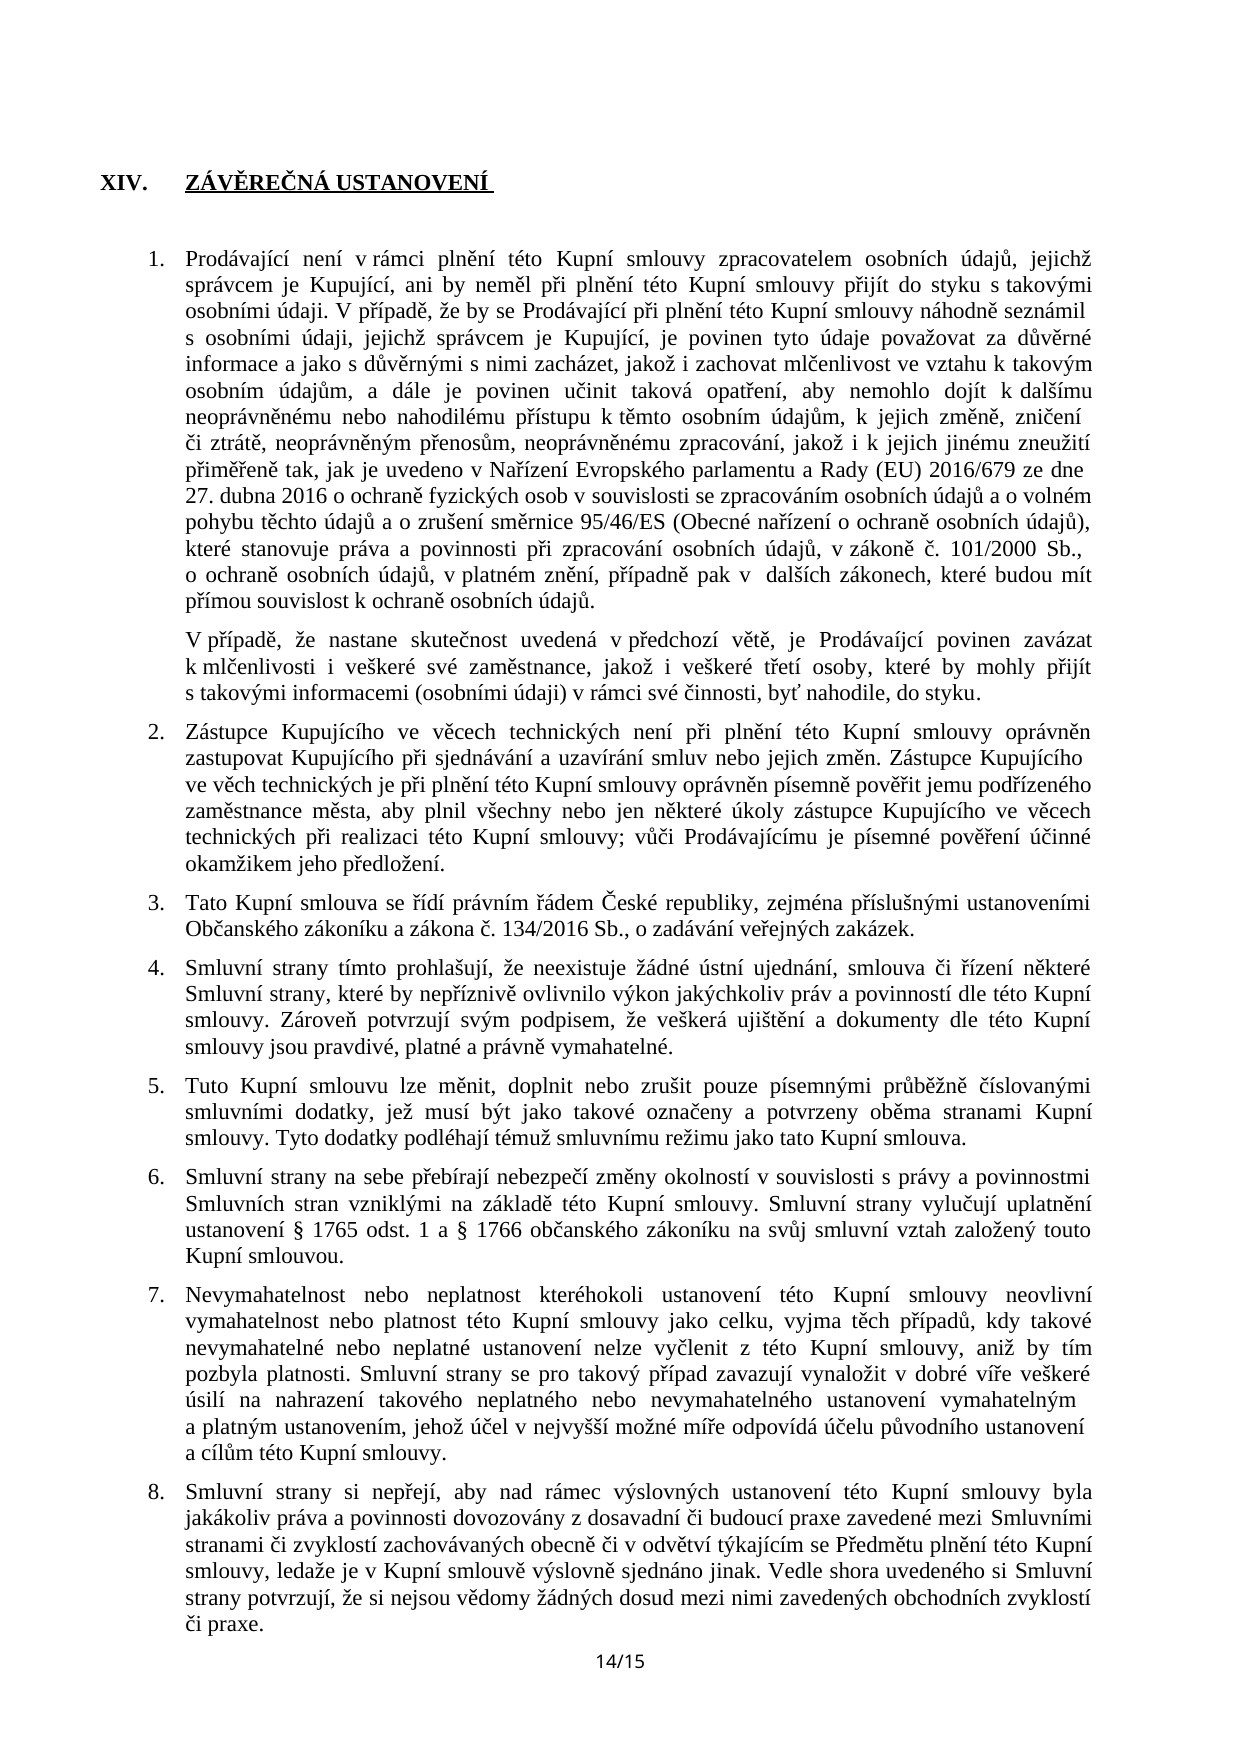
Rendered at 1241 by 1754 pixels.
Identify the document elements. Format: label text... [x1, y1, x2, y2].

list Zástupce Kupujícího ve věcech technických není při plnění této Kupní smlouvy oprávněn zastupovat Kupujícího při sjednávání a uzavírání smluv nebo jejich změn. Zástupce Kupujícího ve věch technických je při plnění této Kupní smlouvy oprávněn písemně pověřit jemu podřízeného zaměstnance města, aby plnil všechny nebo jen některé úkoly zástupce Kupujícího ve věcech technických při realizaci této Kupní smlouvy; vůči Prodávajícímu je písemné pověření účinné okamžikem jeho předložení. [148, 718, 1092, 876]
list V případě, že nastane skutečnost uvedená v předchozí větě, je Prodávaíjcí povinen zavázat k mlčenlivosti i veškeré své zaměstnance, jakož i veškeré třetí osoby, které by mohly přijít s takovými informacemi (osobními údaji) v rámci své činnosti, byť nahodile, do styku. [185, 626, 1092, 705]
list Prodávající není v rámci plnění této Kupní smlouvy zpracovatelem osobních údajů, jejichž správcem je Kupující, ani by neměl při plnění této Kupní smlouvy přijít do styku s takovými osobními údaji. V případě, že by se Prodávající při plnění této Kupní smlouvy náhodně seznámil s osobními údaji, jejichž správcem je Kupující, je povinen tyto údaje považovat za důvěrné informace a jako s důvěrnými s nimi zacházet, jakož i zachovat mlčenlivost ve vztahu k takovým osobním údajům, a dále je povinen učinit taková opatření, aby nemohlo dojít k dalšímu neoprávněnému nebo nahodilému přístupu k těmto osobním údajům, k jejich změně, zničení či ztrátě, neoprávněným přenosům, neoprávněnému zpracování, jakož i k jejich jinému zneužití přiměřeně tak, jak je uvedeno v Nařízení Evropského parlamentu a Rady (EU) 2016/679 ze dne 27. dubna 2016 o ochraně fyzických osob v souvislosti se zpracováním osobních údajů a o volném pohybu těchto údajů a o zrušení směrnice 95/46/ES (Obecné nařízení o ochraně osobních údajů), které stanovuje práva a povinnosti při zpracování osobních údajů, v zákoně č. 101/2000 Sb., o ochraně osobních údajů, v platném znění, případně pak v dalších zákonech, které budou mít přímou souvislost k ochraně osobních údajů. [148, 245, 1092, 614]
list Tuto Kupní smlouvu lze měnit, doplnit nebo zrušit pouze písemnými průběžně číslovanými smluvními dodatky, jež musí být jako takové označeny a potvrzeny oběma stranami Kupní smlouvy. Tyto dodatky podléhají témuž smluvnímu režimu jako tato Kupní smlouva. [148, 1072, 1092, 1151]
list Tato Kupní smlouva se řídí právním řádem České republiky, zejména příslušnými ustanoveními Občanského zákoníku a zákona č. 134/2016 Sb., o zadávání veřejných zakázek. [148, 888, 1092, 941]
list Nevymahatelnost nebo neplatnost kteréhokoli ustanovení této Kupní smlouvy neovlivní vymahatelnost nebo platnost této Kupní smlouvy jako celku, vyjma těch případů, kdy takové nevymahatelné nebo neplatné ustanovení nelze vyčlenit z této Kupní smlouvy, aniž by tím pozbyla platnosti. Smluvní strany se pro takový případ zavazují vynaložit v dobré víře veškeré úsilí na nahrazení takového neplatného nebo nevymahatelného ustanovení vymahatelným a platným ustanovením, jehož účel v nejvyšší možné míře odpovídá účelu původního ustanovení a cílům této Kupní smlouvy. [148, 1281, 1092, 1466]
list Smluvní strany na sebe přebírají nebezpečí změny okolností v souvislosti s právy a povinnostmi Smluvních stran vzniklými na základě této Kupní smlouvy. Smluvní strany vylučují uplatnění ustanovení § 1765 odst. 1 a § 1766 občanského zákoníku na svůj smluvní vztah založený touto Kupní smlouvou. [148, 1163, 1092, 1269]
text ZÁVĚREČNÁ USTANOVENÍ [148, 168, 1092, 195]
list Smluvní strany si nepřejí, aby nad rámec výslovných ustanovení této Kupní smlouvy byla jakákoliv práva a povinnosti dovozovány z dosavadní či budoucí praxe zavedené mezi Smluvními stranami či zvyklostí zachovávaných obecně či v odvětví týkajícím se Předmětu plnění této Kupní smlouvy, ledaže je v Kupní smlouvě výslovně sjednáno jinak. Vedle shora uvedeného si Smluvní strany potvrzují, že si nejsou vědomy žádných dosud mezi nimi zavedených obchodních zvyklostí či praxe. [148, 1478, 1092, 1636]
list Smluvní strany tímto prohlašují, že neexistuje žádné ústní ujednání, smlouva či řízení některé Smluvní strany, které by nepříznivě ovlivnilo výkon jakýchkoliv práv a povinností dle této Kupní smlouvy. Zároveň potvrzují svým podpisem, že veškerá ujištění a dokumenty dle této Kupní smlouvy jsou pravdivé, platné a právně vymahatelné. [148, 954, 1092, 1059]
